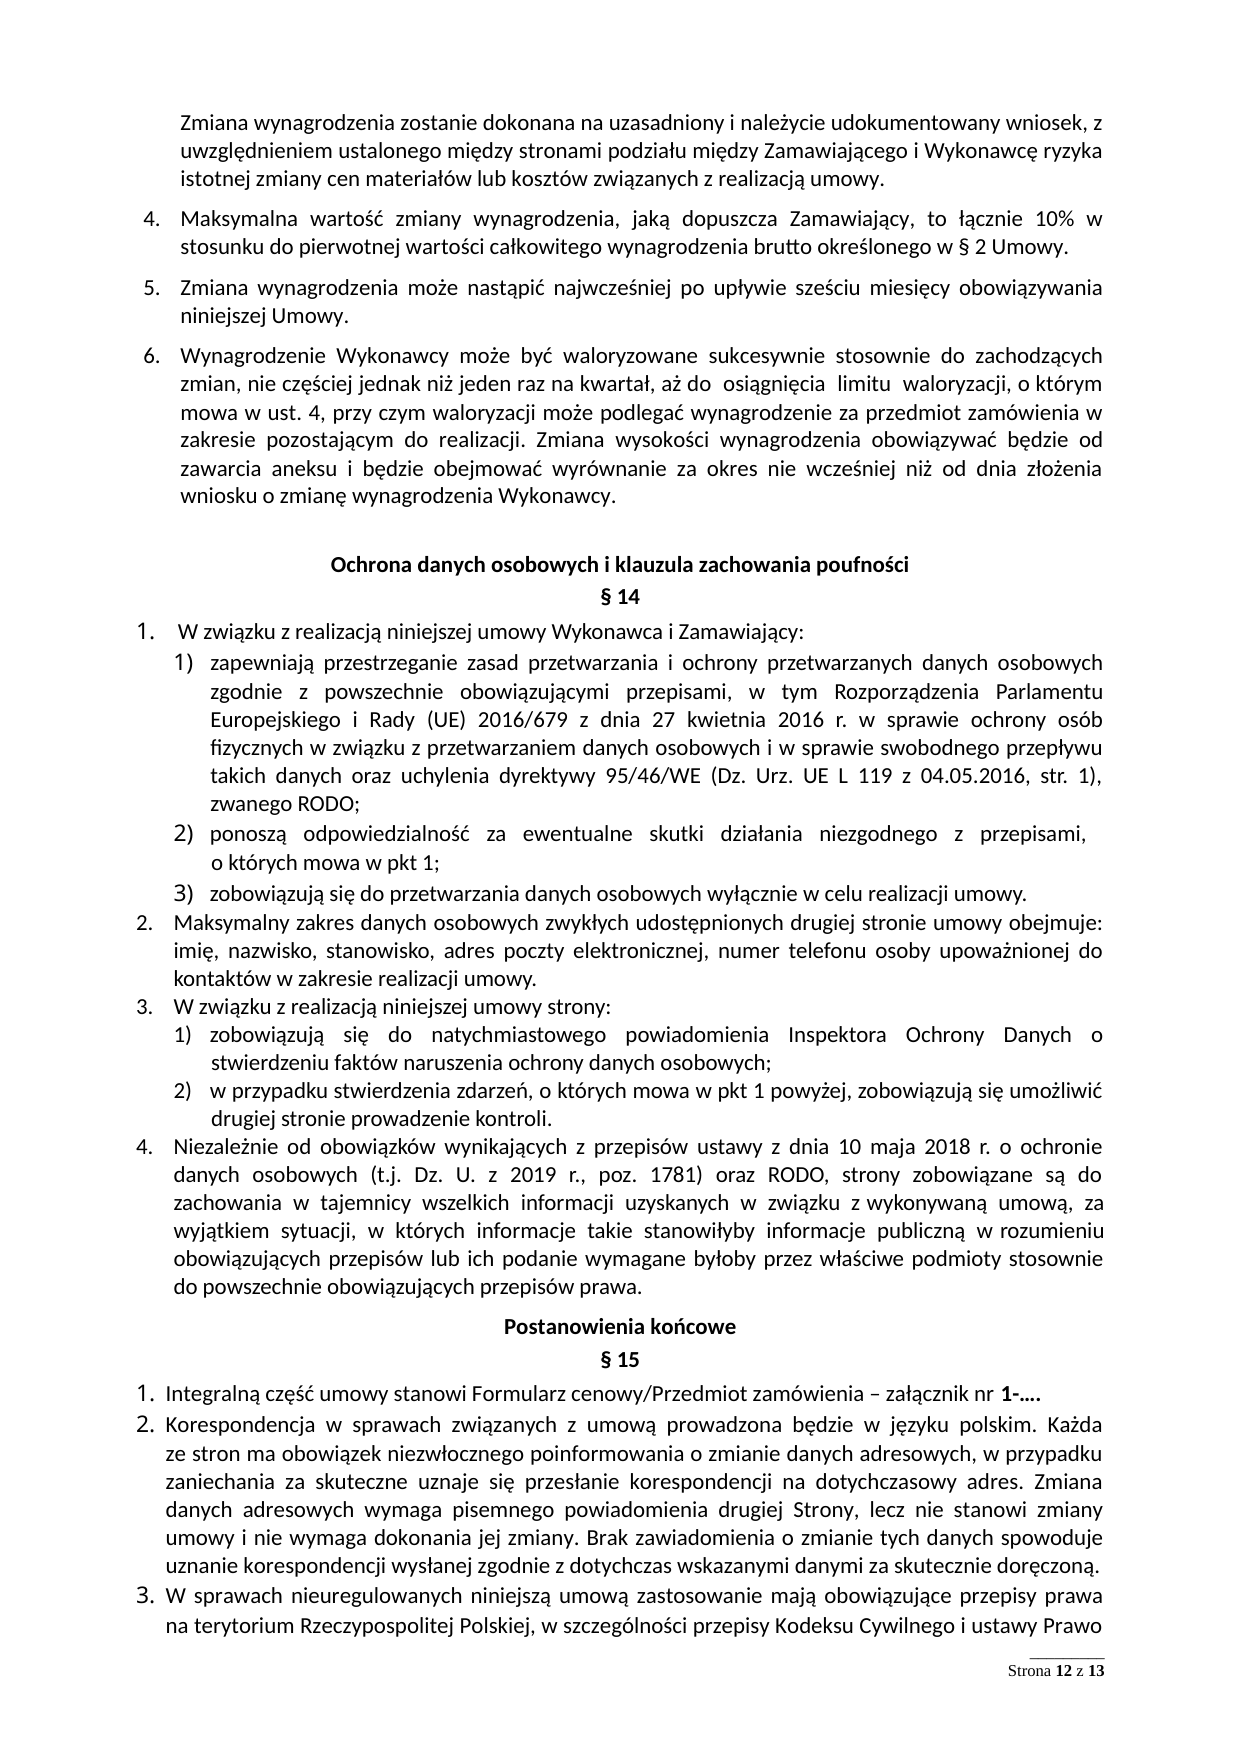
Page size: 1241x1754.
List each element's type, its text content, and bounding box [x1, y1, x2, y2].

list Maksymalna wartość zmiany wynagrodzenia, jaką dopuszcza Zamawiający, to łącznie 10% w stosunku do pierwotnej wartości całkowitego wynagrodzenia brutto określonego w § 2 Umowy. [143, 204, 1104, 261]
list Integralną część umowy stanowi Formularz cenowy/Przedmiot zamówienia – załącznik nr 1-…. [136, 1377, 1104, 1408]
list w przypadku stwierdzenia zdarzeń, o których mowa w pkt 1 powyżej, zobowiązują się umożliwić drugiej stronie prowadzenie kontroli. [173, 1076, 1104, 1132]
list W związku z realizacją niniejszej umowy Wykonawca i Zamawiający: [136, 614, 1104, 646]
list zobowiązują się do przetwarzania danych osobowych wyłącznie w celu realizacji umowy. [173, 876, 1104, 908]
list Zmiana wynagrodzenia może nastąpić najwcześniej po upływie sześciu miesięcy obowiązywania niniejszej Umowy. [143, 273, 1104, 329]
list zobowiązują się do natychmiastowego powiadomienia Inspektora Ochrony Danych o stwierdzeniu faktów naruszenia ochrony danych osobowych; [173, 1020, 1104, 1076]
list W związku z realizacją niniejszej umowy strony: [136, 992, 1104, 1020]
list Zmiana wynagrodzenia zostanie dokonana na uzasadniony i należycie udokumentowany wniosek, z uwzględnieniem ustalonego między stronami podziału między Zamawiającego i Wykonawcę ryzyka istotnej zmiany cen materiałów lub kosztów związanych z realizacją umowy. [180, 108, 1104, 192]
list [136, 1579, 1104, 1639]
list Korespondencja w sprawach związanych z umową prowadzona będzie w języku polskim. Każda ze stron ma obowiązek niezwłocznego poinformowania o zmianie danych adresowych, w przypadku zaniechania za skuteczne uznaje się przesłanie korespondencji na dotychczasowy adres. Zmiana danych adresowych wymaga pisemnego powiadomienia drugiej Strony, lecz nie stanowi zmiany umowy i nie wymaga dokonania jej zmiany. Brak zawiadomienia o zmianie tych danych spowoduje uznanie korespondencji wysłanej zgodnie z dotychczas wskazanymi danymi za skutecznie doręczoną. [136, 1408, 1104, 1579]
text § 15 [136, 1345, 1104, 1373]
list ponoszą odpowiedzialność za ewentualne skutki działania niezgodnego z przepisami, o których mowa w pkt 1; [173, 817, 1104, 876]
text § 14 [136, 582, 1104, 610]
list Maksymalny zakres danych osobowych zwykłych udostępnionych drugiej stronie umowy obejmuje: imię, nazwisko, stanowisko, adres poczty elektronicznej, numer telefonu osoby upoważnionej do kontaktów w zakresie realizacji umowy. [136, 908, 1104, 992]
text Ochrona danych osobowych i klauzula zachowania poufności [136, 550, 1104, 578]
list Wynagrodzenie Wykonawcy może być waloryzowane sukcesywnie stosownie do zachodzących zmian, nie częściej jednak niż jeden raz na kwartał, aż do osiągnięcia limitu waloryzacji, o którym mowa w ust. 4, przy czym waloryzacji może podlegać wynagrodzenie za przedmiot zamówienia w zakresie pozostającym do realizacji. Zmiana wysokości wynagrodzenia obowiązywać będzie od zawarcia aneksu i będzie obejmować wyrównanie za okres nie wcześniej niż od dnia złożenia wniosku o zmianę wynagrodzenia Wykonawcy. [143, 342, 1104, 510]
text Postanowienia końcowe [136, 1312, 1104, 1341]
list zapewniają przestrzeganie zasad przetwarzania i ochrony przetwarzanych danych osobowych zgodnie z powszechnie obowiązującymi przepisami, w tym Rozporządzenia Parlamentu Europejskiego i Rady (UE) 2016/679 z dnia 27 kwietnia 2016 r. w sprawie ochrony osób fizycznych w związku z przetwarzaniem danych osobowych i w sprawie swobodnego przepływu takich danych oraz uchylenia dyrektywy 95/46/WE (Dz. Urz. UE L 119 z 04.05.2016, str. 1), zwanego RODO; [173, 646, 1104, 817]
list Niezależnie od obowiązków wynikających z przepisów ustawy z dnia 10 maja 2018 r. o ochronie danych osobowych (t.j. Dz. U. z 2019 r., poz. 1781) oraz RODO, strony zobowiązane są do zachowania w tajemnicy wszelkich informacji uzyskanych w związku z wykonywaną umową, za wyjątkiem sytuacji, w których informacje takie stanowiłyby informacje publiczną w rozumieniu obowiązujących przepisów lub ich podanie wymagane byłoby przez właściwe podmioty stosownie do powszechnie obowiązujących przepisów prawa. [136, 1132, 1104, 1300]
